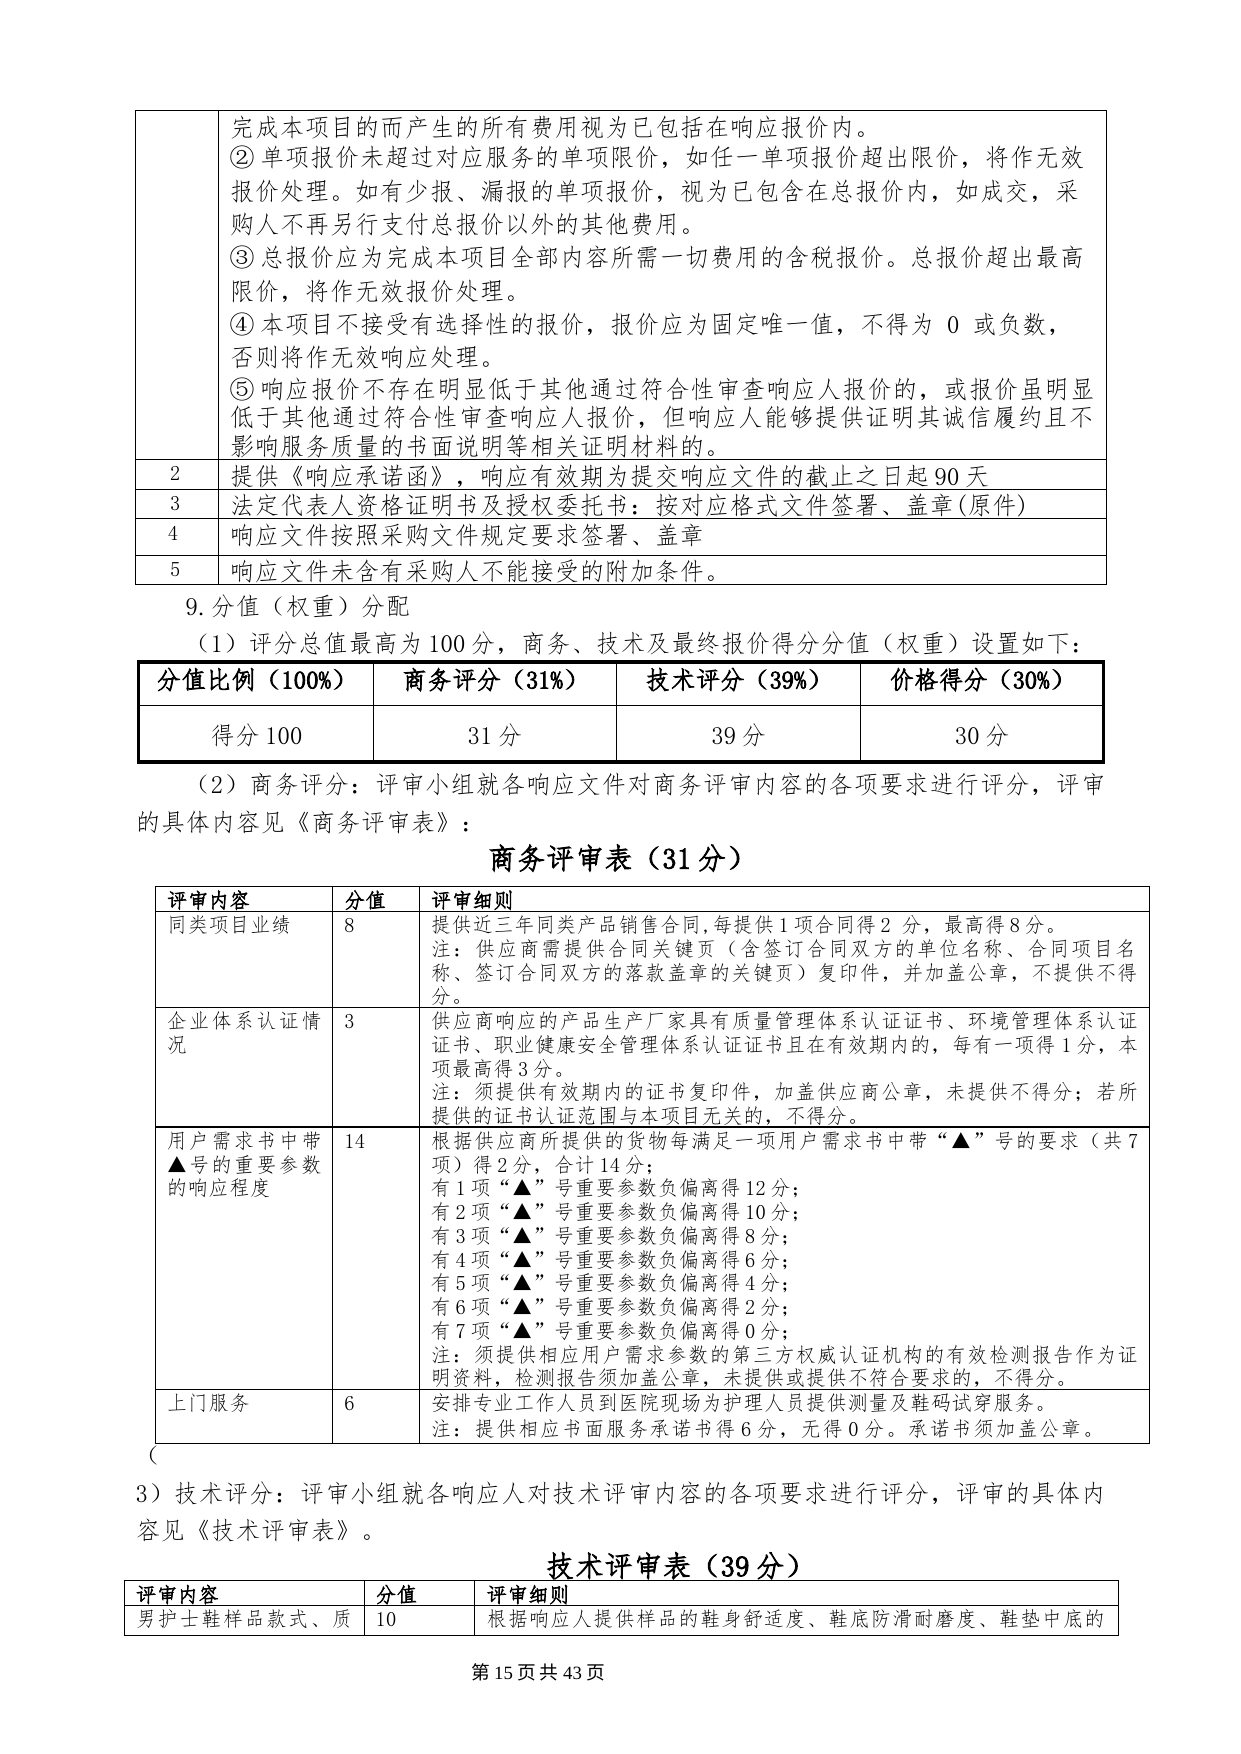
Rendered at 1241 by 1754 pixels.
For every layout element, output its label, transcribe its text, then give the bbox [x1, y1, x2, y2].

table_cell 3 [333, 1008, 419, 1126]
table_cell 30分 [861, 706, 1102, 760]
table_cell 1 [136, 111, 218, 459]
table_header 评审内容 [156, 887, 332, 911]
text （3）技术评分：评审小组就各响应人对技术评审内容的各项要求进行评分，评审的具体内容见《技术评审表》。 [135, 876, 1107, 1547]
table_header 技术评分（39%） [617, 664, 860, 704]
text （1）评分总值最高为100分，商务、技术及最终报价得分分值（权重）设置如下： [135, 623, 1107, 660]
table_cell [475, 1606, 1118, 1635]
table_header 分值 [365, 1581, 474, 1605]
table_header 分值 [333, 887, 419, 911]
table_header 商务评分（31%） [374, 664, 616, 704]
text （2）商务评分：评审小组就各响应文件对商务评审内容的各项要求进行评分，评审的具体内容见《商务评审表》： [135, 763, 1107, 838]
table_cell 根据供应商所提供的货物每满足一项用户需求书中带“▲”号的要求（共7项）得2分，合计14分； 有1项“▲”号重要参数负偏离得12分； 有2项“▲”号重要参数负偏离得10分； 有3项“▲”号重要参数负偏离得8分； 有4项“▲”号重要参数负偏离得6分； 有5项“▲”号重要参数负偏离得4分； 有6项“▲”号重要参数负偏离得2分； 有7项“▲”号重要参数负偏离得0分； 注：须提供相应用户需求参数的第三方权威认证机构的有效检测报告作为证明资料，检测报告须加盖公章，未提供或提供不符合要求的，不得分。 [420, 1128, 1149, 1389]
table_header 评审内容 [125, 1581, 364, 1605]
table_cell 6 [333, 1390, 419, 1442]
table_cell 企业体系认证情况 [156, 1008, 332, 1126]
text 商务评审表（31分） [135, 838, 1107, 876]
text 技术评审表（39分） [135, 1547, 1107, 1580]
table_cell 提供《响应承诺函》，响应有效期为提交响应文件的截止之日起90天 [219, 460, 1106, 488]
table_cell 响应文件按照采购文件规定要求签署、盖章 [219, 519, 1106, 555]
table_cell 供应商响应的产品生产厂家具有质量管理体系认证证书、环境管理体系认证证书、职业健康安全管理体系认证证书且在有效期内的，每有一项得1分，本项最高得3分。 注：须提供有效期内的证书复印件，加盖供应商公章，未提供不得分；若所提供的证书认证范围与本项目无关的，不得分。 [420, 1008, 1149, 1126]
table_cell 10 [365, 1606, 474, 1635]
table_cell 39分 [617, 706, 860, 760]
table_cell 安排专业工作人员到医院现场为护理人员提供测量及鞋码试穿服务。 注：提供相应书面服务承诺书得6分，无得0分。承诺书须加盖公章。 [420, 1390, 1149, 1442]
table_cell 男护士鞋样品款式、质量情况 [125, 1606, 364, 1635]
table_cell 得分100 [140, 706, 373, 760]
table_header 分值比例（100%） [140, 664, 373, 704]
table_header 价格得分（30%） [861, 664, 1102, 704]
table_header 评审细则 [475, 1581, 1118, 1605]
table_cell 14 [333, 1128, 419, 1389]
table_cell 5 [136, 556, 218, 584]
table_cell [219, 111, 1106, 459]
table_cell 4 [136, 519, 218, 555]
table_header 评审细则 [420, 887, 1149, 911]
table_cell 31分 [374, 706, 616, 760]
text 9.分值（权重）分配 [135, 585, 1107, 623]
table_cell 提供近三年同类产品销售合同,每提供1项合同得2 分，最高得8分。 注：供应商需提供合同关键页（含签订合同双方的单位名称、合同项目名称、签订合同双方的落款盖章的关键页）复印件，并加盖公章，不提供不得分。 [420, 912, 1149, 1007]
table_cell 上门服务 [156, 1390, 332, 1442]
table_cell 8 [333, 912, 419, 1007]
table_cell 2 [136, 460, 218, 488]
table_cell 用户需求书中带▲号的重要参数的响应程度 [156, 1128, 332, 1389]
table_cell 法定代表人资格证明书及授权委托书：按对应格式文件签署、盖章(原件) [219, 490, 1106, 518]
table_cell 响应文件未含有采购人不能接受的附加条件。 [219, 556, 1106, 584]
table_cell 同类项目业绩 [156, 912, 332, 1007]
table_cell 3 [136, 490, 218, 518]
